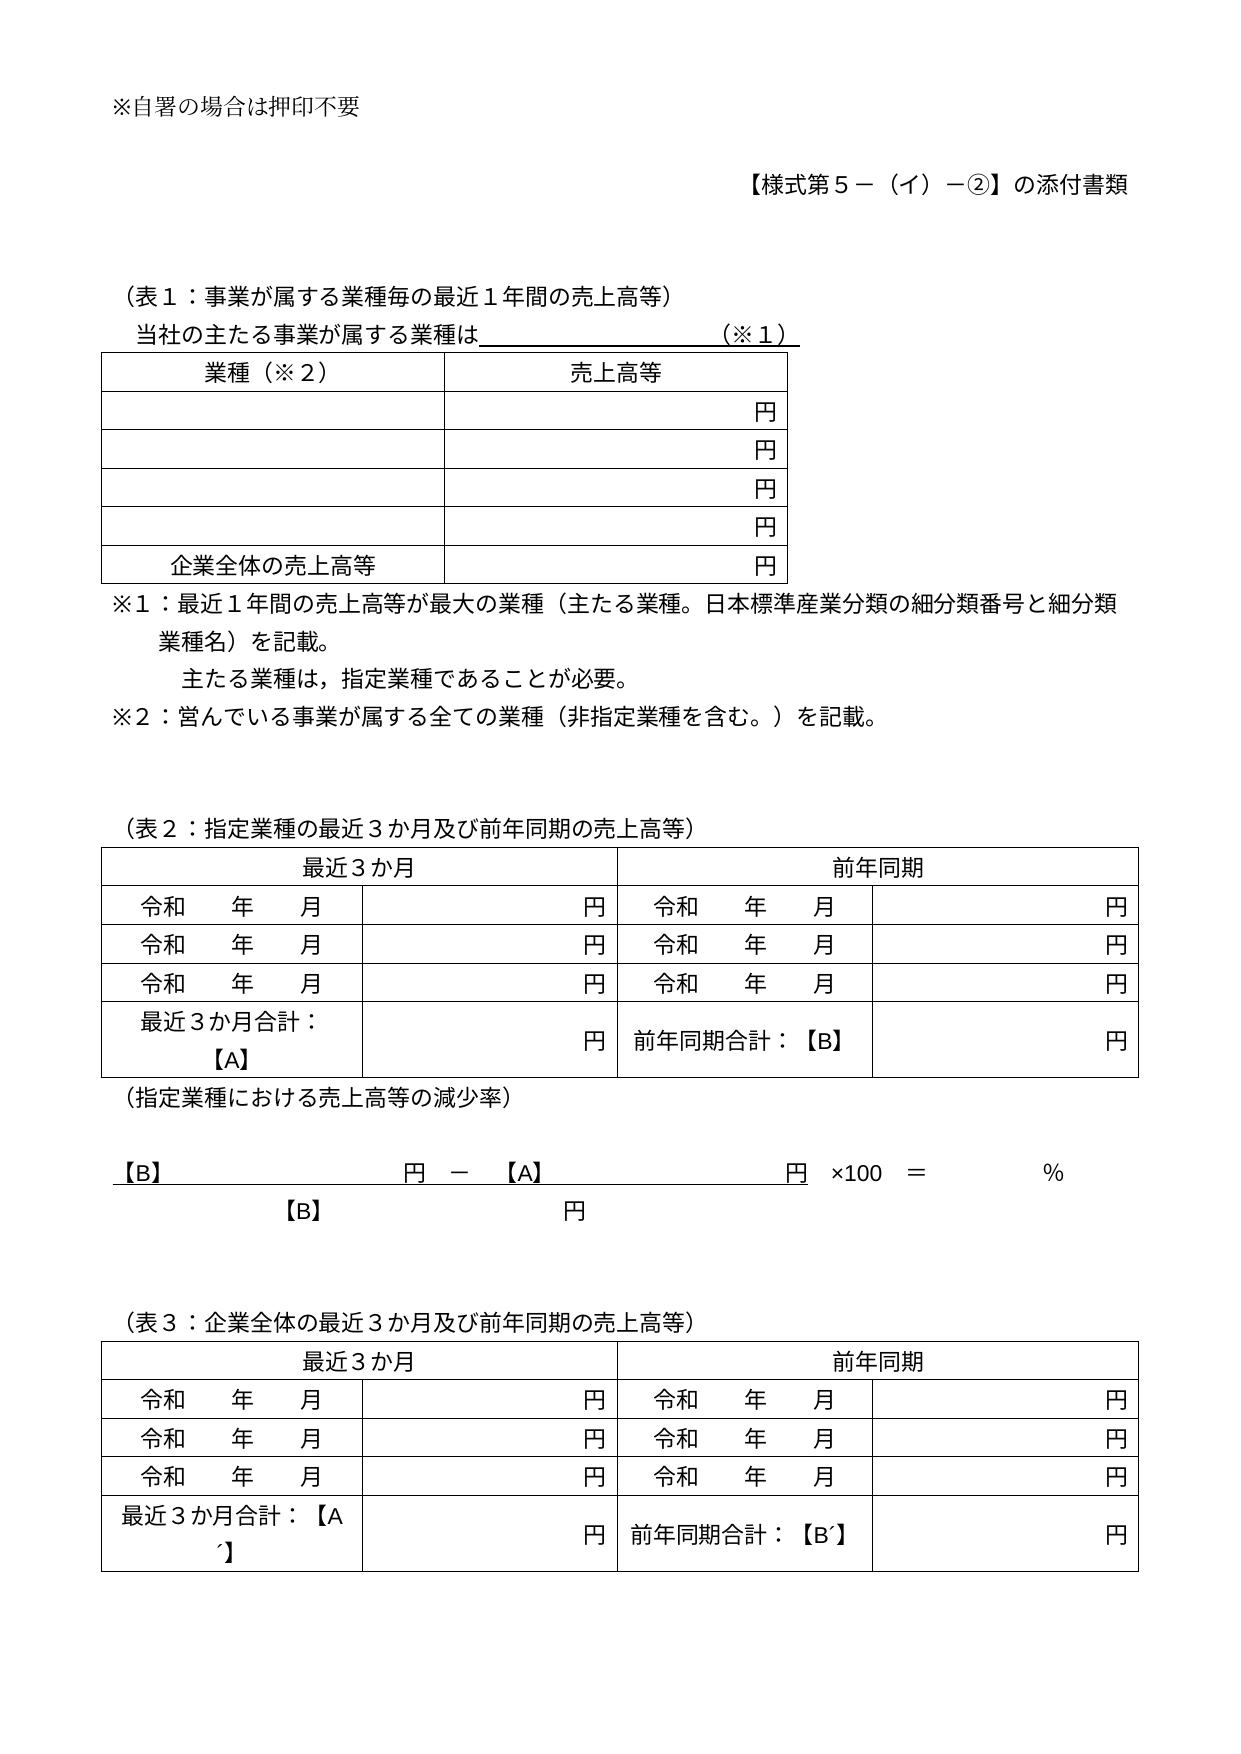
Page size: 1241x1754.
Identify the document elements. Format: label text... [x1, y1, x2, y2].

table_cell 令和 年 月 [618, 925, 872, 962]
table_cell 円 [873, 964, 1138, 1001]
table_cell 円 [445, 430, 787, 468]
table_cell [102, 469, 444, 506]
table_cell 円 [873, 1457, 1138, 1495]
table_header 前年同期 [618, 848, 1138, 885]
table_cell 令和 年 月 [618, 886, 872, 924]
text 【B】 円 [112, 1191, 1128, 1228]
table_header 最近３か月 [102, 1342, 617, 1379]
table_cell 円 [363, 925, 617, 962]
table_cell 令和 年 月 [102, 1457, 362, 1495]
table_cell 最近３か月合計：【A】 [102, 1002, 362, 1077]
table_cell 円 [445, 392, 787, 429]
table_cell 前年同期合計：【B】 [618, 1002, 872, 1077]
table_cell 円 [873, 1002, 1138, 1077]
table_header 業種（※２） [102, 353, 444, 391]
table_cell [102, 507, 444, 545]
table_cell 最近３か月合計：【A´】 [102, 1496, 362, 1571]
table_header 売上高等 [445, 353, 787, 391]
table_cell [102, 392, 444, 429]
table_cell 円 [363, 1496, 617, 1571]
table_cell 円 [873, 1380, 1138, 1418]
table_cell 円 [363, 964, 617, 1001]
text ※１：最近１年間の売上高等が最大の業種（主たる業種。日本標準産業分類の細分類番号と細分類業種名）を記載。 [112, 584, 1128, 659]
table_cell 円 [445, 507, 787, 545]
table_cell [102, 430, 444, 468]
table_cell 令和 年 月 [102, 1419, 362, 1456]
text 【B】 円 － 【A】 円 ×100 ＝ ％ [112, 1153, 1128, 1191]
table_cell 令和 年 月 [102, 886, 362, 924]
table_cell 前年同期合計：【B´】 [618, 1496, 872, 1571]
text 当社の主たる事業が属する業種は （※１） [112, 314, 1128, 352]
table_cell 円 [873, 1496, 1138, 1571]
table_cell 円 [445, 469, 787, 506]
table_cell 令和 年 月 [618, 964, 872, 1001]
table_cell 円 [363, 1380, 617, 1418]
table_cell 円 [363, 886, 617, 924]
table_cell 円 [873, 925, 1138, 962]
table_cell 令和 年 月 [102, 925, 362, 962]
text ※２：営んでいる事業が属する全ての業種（非指定業種を含む。）を記載。 [112, 697, 1128, 734]
table_cell 令和 年 月 [102, 964, 362, 1001]
table_cell 円 [363, 1419, 617, 1456]
text 主たる業種は，指定業種であることが必要。 [112, 659, 1128, 697]
text （表１：事業が属する業種毎の最近１年間の売上高等） [112, 277, 1128, 314]
text 【様式第５－（イ）－②】の添付書類 [112, 164, 1128, 202]
table_cell 令和 年 月 [618, 1380, 872, 1418]
table_header 前年同期 [618, 1342, 1138, 1379]
table_cell 円 [873, 1419, 1138, 1456]
table_cell 円 [873, 886, 1138, 924]
text （表２：指定業種の最近３か月及び前年同期の売上高等） [112, 809, 1128, 847]
table_cell 円 [445, 546, 787, 583]
text （指定業種における売上高等の減少率） [112, 1078, 1128, 1116]
table_cell 令和 年 月 [618, 1457, 872, 1495]
table_cell 円 [363, 1457, 617, 1495]
table_cell 円 [363, 1002, 617, 1077]
table_cell 令和 年 月 [618, 1419, 872, 1456]
table_cell 令和 年 月 [102, 1380, 362, 1418]
text （表３：企業全体の最近３か月及び前年同期の売上高等） [112, 1303, 1128, 1341]
table_header 最近３か月 [102, 848, 617, 885]
table_cell 企業全体の売上高等 [102, 546, 444, 583]
